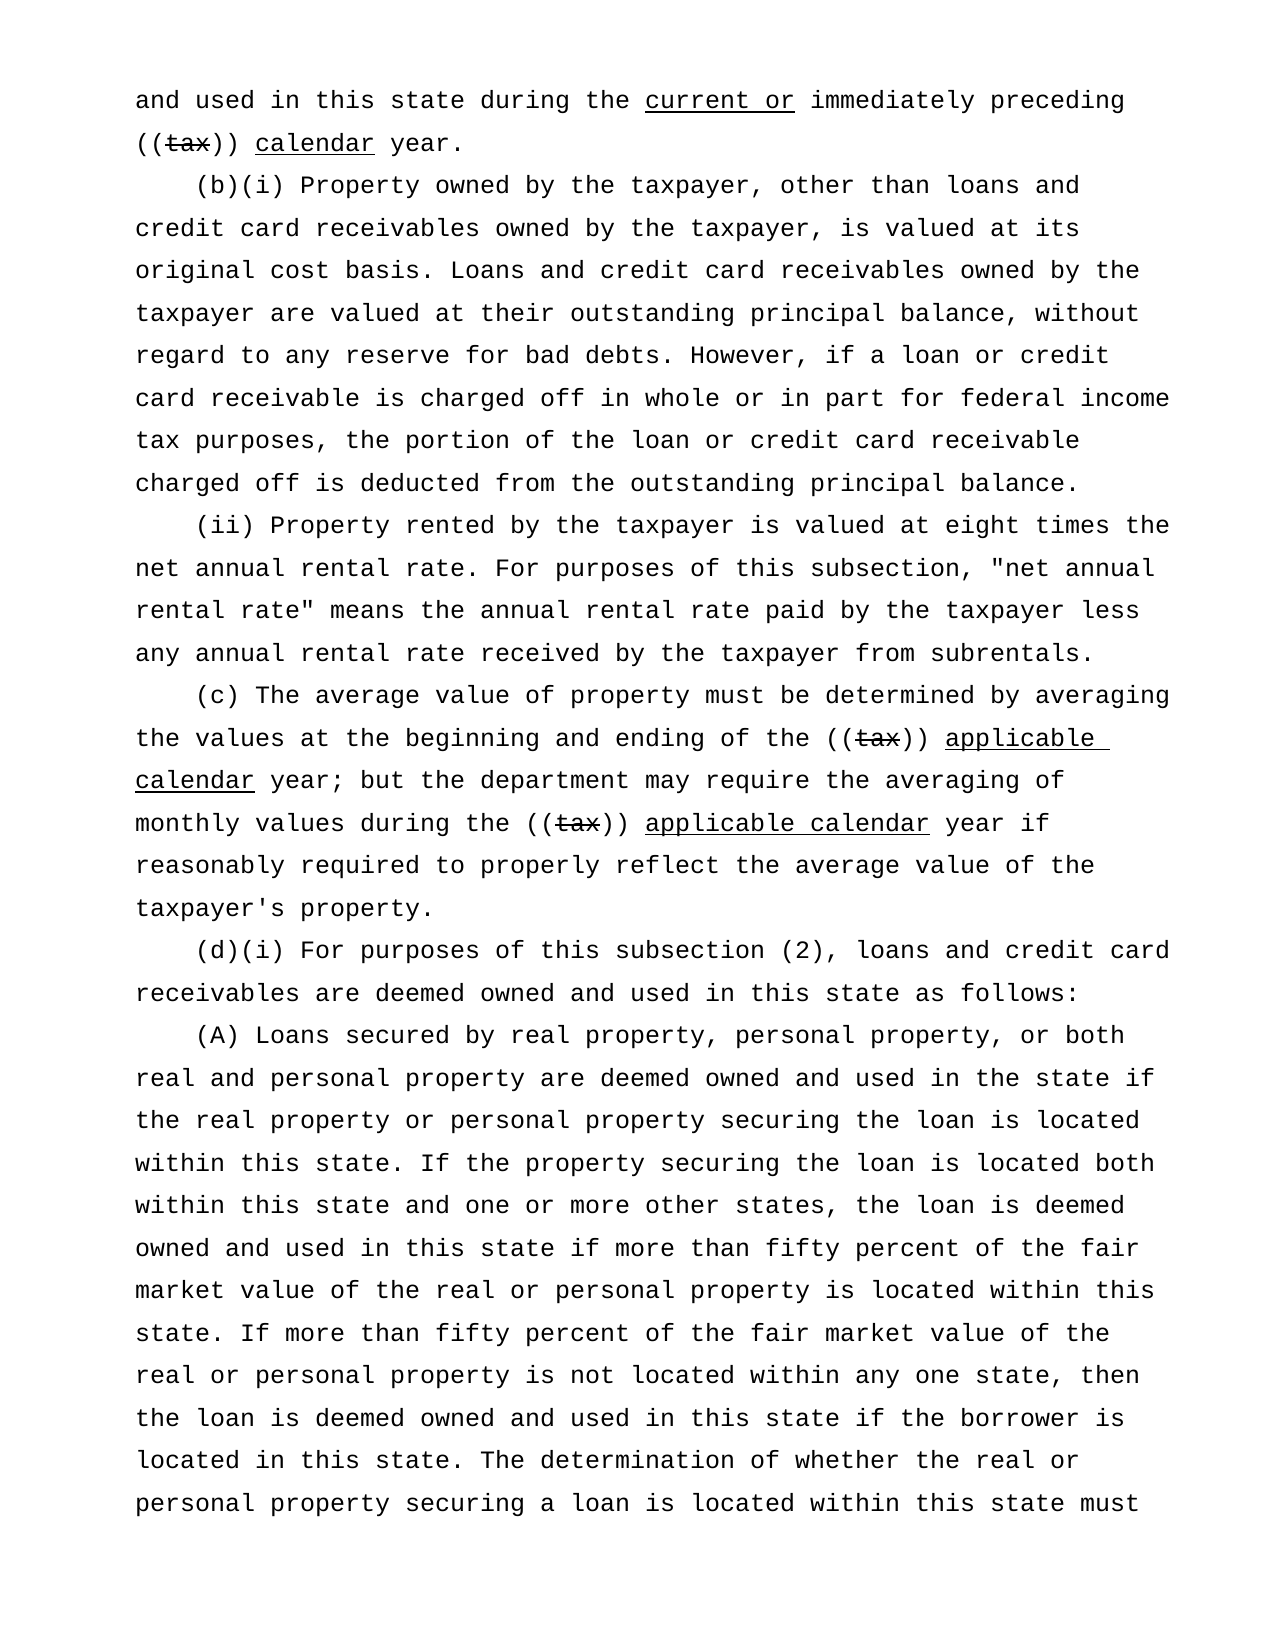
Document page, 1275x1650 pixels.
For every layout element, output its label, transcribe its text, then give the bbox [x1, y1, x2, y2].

text (d)(i) For purposes of this subsection (2), loans and credit card receivables are deemed owned and used in this state as follows: [135, 925, 1170, 1010]
text (ii) Property rented by the taxpayer is valued at eight times the net annual rental rate. For purposes of this subsection, "net annual rental rate" means the annual rental rate paid by the taxpayer less any annual rental rate received by the taxpayer from subrentals. [135, 500, 1170, 670]
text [135, 75, 1170, 160]
text (c) The average value of property must be determined by averaging the values at the beginning and ending of the ((tax)) applicable calendar year; but the department may require the averaging of monthly values during the ((tax)) applicable calendar year if reasonably required to properly reflect the average value of the taxpayer's property. [135, 670, 1170, 925]
text (b)(i) Property owned by the taxpayer, other than loans and credit card receivables owned by the taxpayer, is valued at its original cost basis. Loans and credit card receivables owned by the taxpayer are valued at their outstanding principal balance, without regard to any reserve for bad debts. However, if a loan or credit card receivable is charged off in whole or in part for federal income tax purposes, the portion of the loan or credit card receivable charged off is deducted from the outstanding principal balance. [135, 160, 1170, 500]
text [135, 1010, 1170, 1520]
